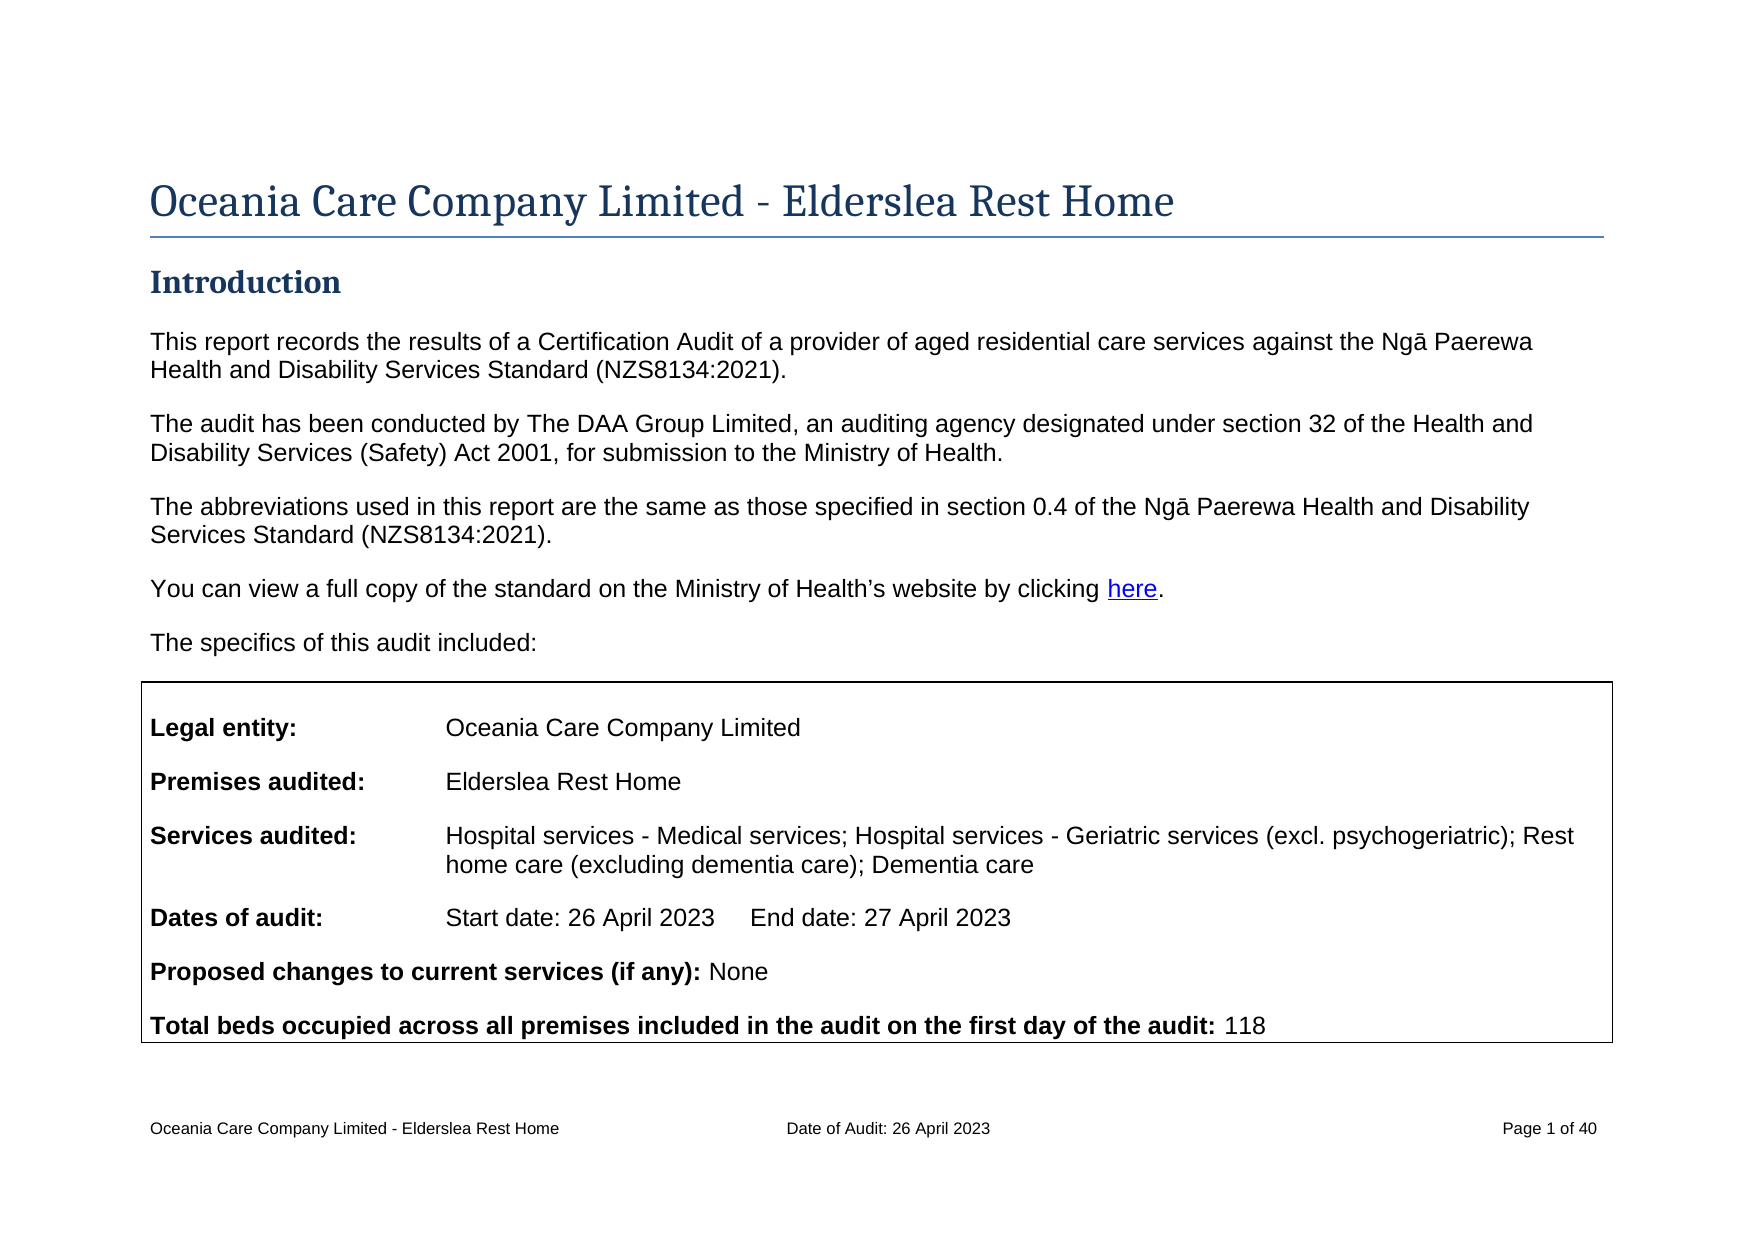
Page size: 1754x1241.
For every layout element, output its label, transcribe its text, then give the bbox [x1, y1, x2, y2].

text This report records the results of a Certification Audit of a provider of aged residential care services against the Ngā Paerewa Health and Disability Services Standard (NZS8134:2021). [150, 326, 1604, 384]
subtitle Oceania Care Company Limited - Elderslea Rest Home [150, 175, 1604, 236]
subtitle Introduction [150, 263, 1604, 301]
text Proposed changes to current services (if any): None [142, 954, 1612, 986]
text The abbreviations used in this report are the same as those specified in section 0.4 of the Ngā Paerewa Health and Disability Services Standard (NZS8134:2021). [150, 491, 1604, 549]
text Services audited: Hospital services - Medical services; Hospital services - Geriatric services (excl. psychogeriatric); Rest home care (excluding dementia care); Dementia care [142, 818, 1612, 878]
text Dates of audit: Start date: 26 April 2023 End date: 27 April 2023 [142, 900, 1612, 932]
text Premises audited: Elderslea Rest Home [142, 764, 1612, 796]
text The audit has been conducted by The DAA Group Limited, an auditing agency designated under section 32 of the Health and Disability Services (Safety) Act 2001, for submission to the Ministry of Health. [150, 409, 1604, 466]
text You can view a full copy of the standard on the Ministry of Health’s website by clicking here. [150, 574, 1604, 603]
text Total beds occupied across all premises included in the audit on the first day of the audit: 118 [142, 1008, 1612, 1042]
text The specifics of this audit included: [150, 628, 1604, 656]
text Legal entity: Oceania Care Company Limited [150, 713, 1604, 742]
